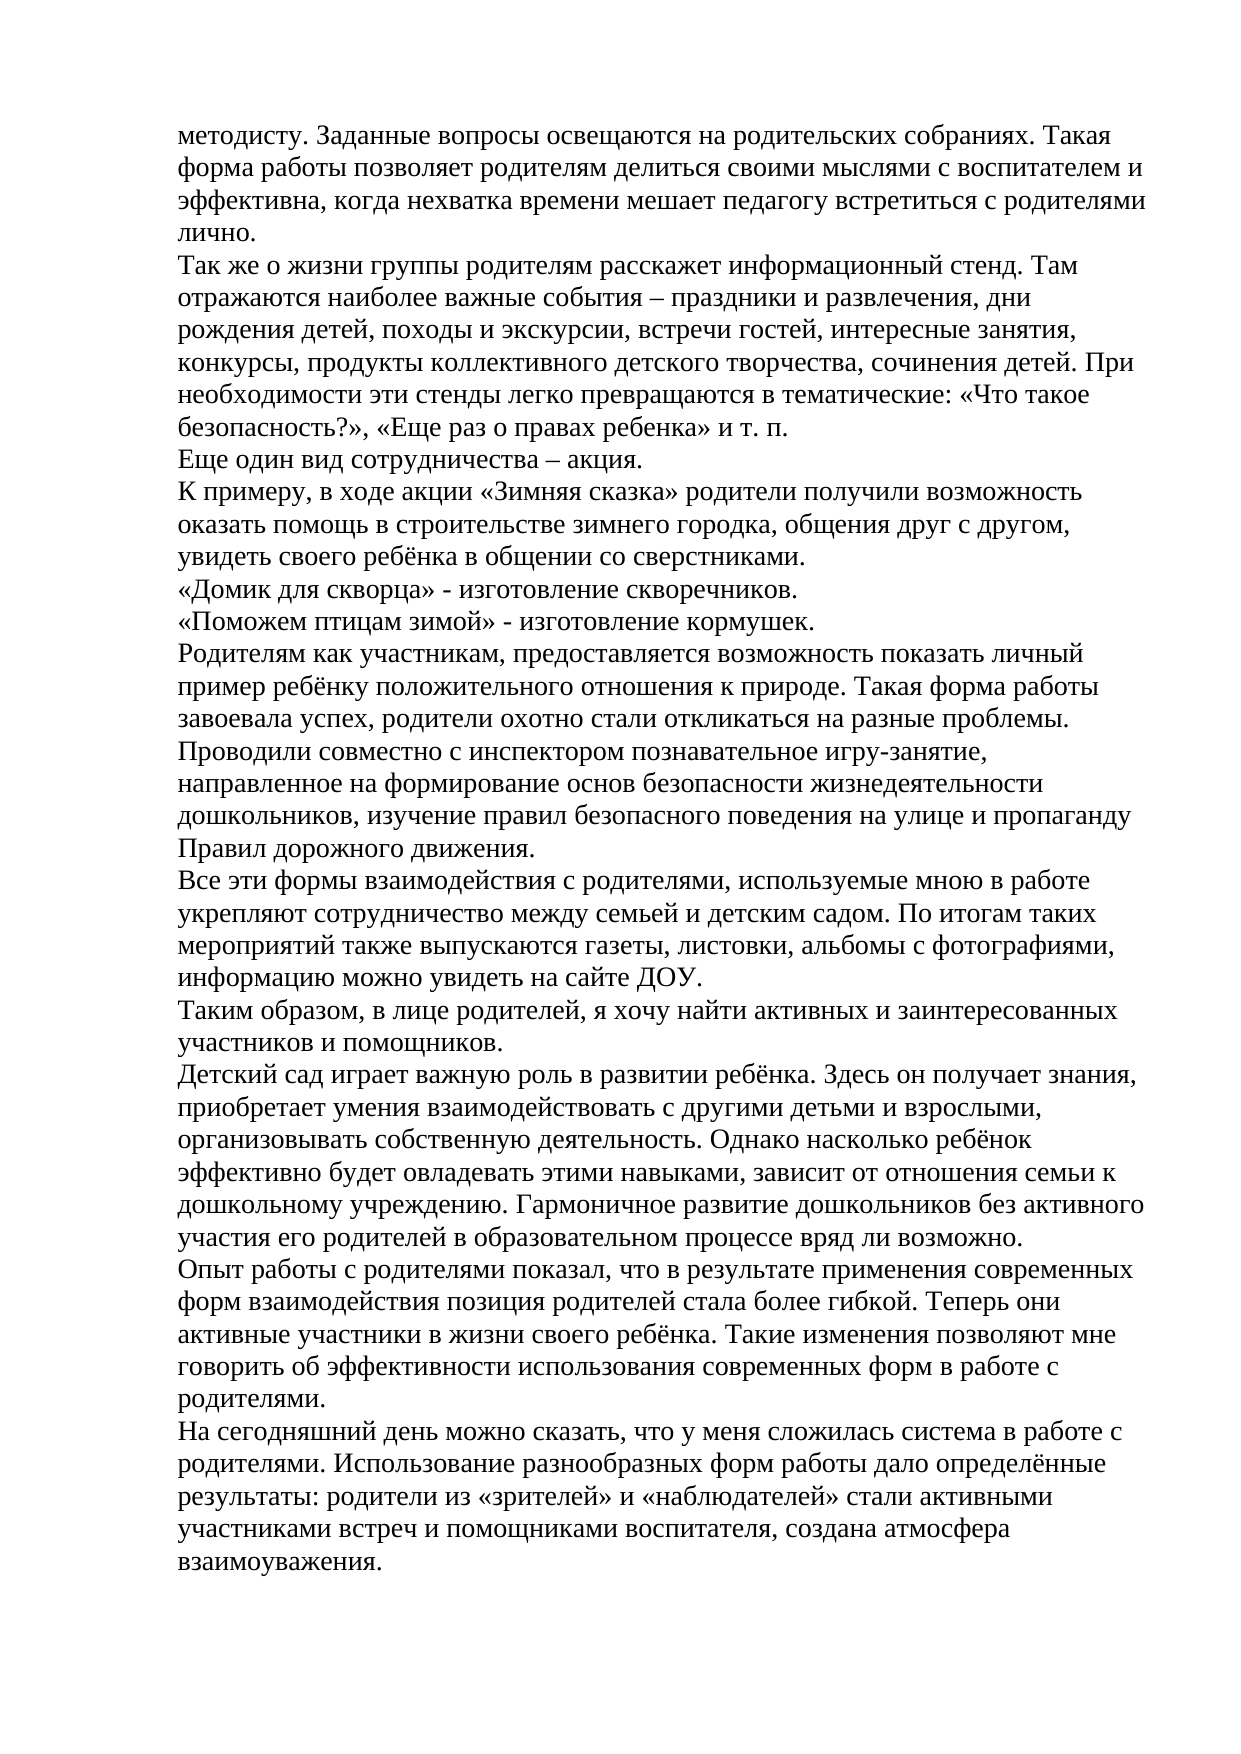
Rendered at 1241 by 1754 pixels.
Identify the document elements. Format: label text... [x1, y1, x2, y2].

text Опыт работы с родителями показал, что в результате применения современных форм взаимодействия позиция родителей стала более гибкой. Теперь они активные участники в жизни своего ребёнка. Такие изменения позволяют мне говорить об эффективности использования современных форм в работе с родителями. [177, 1252, 1152, 1414]
text Так же о жизни группы родителям расскажет информационный стенд. Там отражаются наиболее важные события – праздники и развлечения, дни рождения детей, походы и экскурсии, встречи гостей, интересные занятия, конкурсы, продукты коллективного детского творчества, сочинения детей. При необходимости эти стенды легко превращаются в тематические: «Что такое безопасность?», «Еще раз о правах ребенка» и т. п. [177, 248, 1152, 442]
text «Домик для скворца» - изготовление скворечников. [177, 572, 1152, 604]
text Все эти формы взаимодействия с родителями, используемые мною в работе укрепляют сотрудничество между семьей и детским садом. По итогам таких мероприятий также выпускаются газеты, листовки, альбомы с фотографиями, информацию можно увидеть на сайте ДОУ. [177, 863, 1152, 993]
text К примеру, в ходе акции «Зимняя сказка» родители получили возможность оказать помощь в строительстве зимнего городка, общения друг с другом, увидеть своего ребёнка в общении со сверстниками. [177, 474, 1152, 572]
text Родителям как участникам, предоставляется возможность показать личный пример ребёнку положительного отношения к природе. Такая форма работы завоевала успех, родители охотно стали откликаться на разные проблемы. [177, 636, 1152, 734]
text На сегодняшний день можно сказать, что у меня сложилась система в работе с родителями. Использование разнообразных форм работы дало определённые результаты: родители из «зрителей» и «наблюдателей» стали активными участниками встреч и помощниками воспитателя, создана атмосфера взаимоуважения. [177, 1414, 1152, 1576]
text «Поможем птицам зимой» - изготовление кормушек. [177, 604, 1152, 636]
text Детский сад играет важную роль в развитии ребёнка. Здесь он получает знания, приобретает умения взаимодействовать с другими детьми и взрослыми, организовывать собственную деятельность. Однако насколько ребёнок эффективно будет овладевать этими навыками, зависит от отношения семьи к дошкольному учреждению. Гармоничное развитие дошкольников без активного участия его родителей в образовательном процессе вряд ли возможно. [177, 1058, 1152, 1252]
text Таким образом, в лице родителей, я хочу найти активных и заинтересованных участников и помощников. [177, 993, 1152, 1058]
text Еще один вид сотрудничества – акция. [177, 442, 1152, 474]
text Проводили совместно с инспектором познавательное игру-занятие, направленное на формирование основ безопасности жизнедеятельности дошкольников, изучение правил безопасного поведения на улице и пропаганду Правил дорожного движения. [177, 734, 1152, 863]
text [177, 118, 1152, 248]
